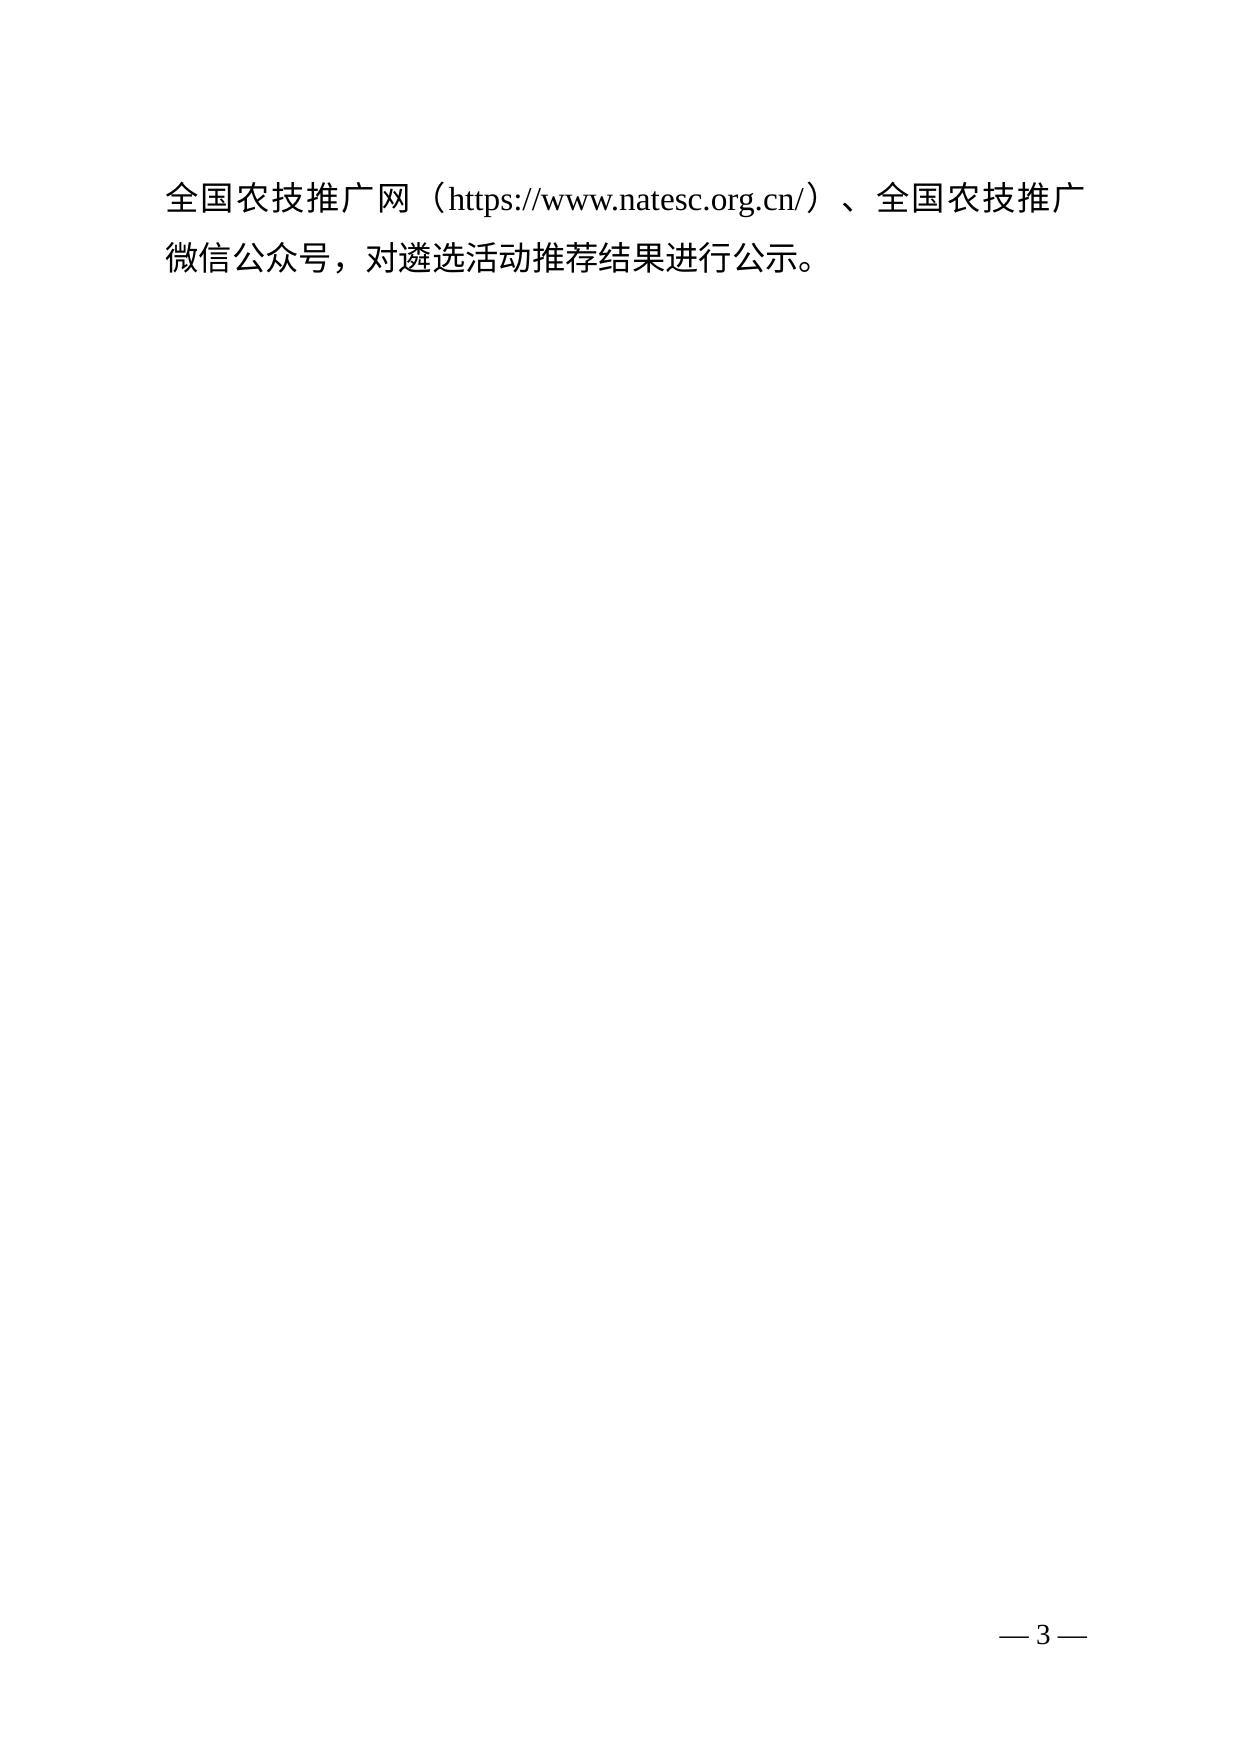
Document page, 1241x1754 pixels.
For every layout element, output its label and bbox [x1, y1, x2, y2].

list [165, 162, 1087, 283]
